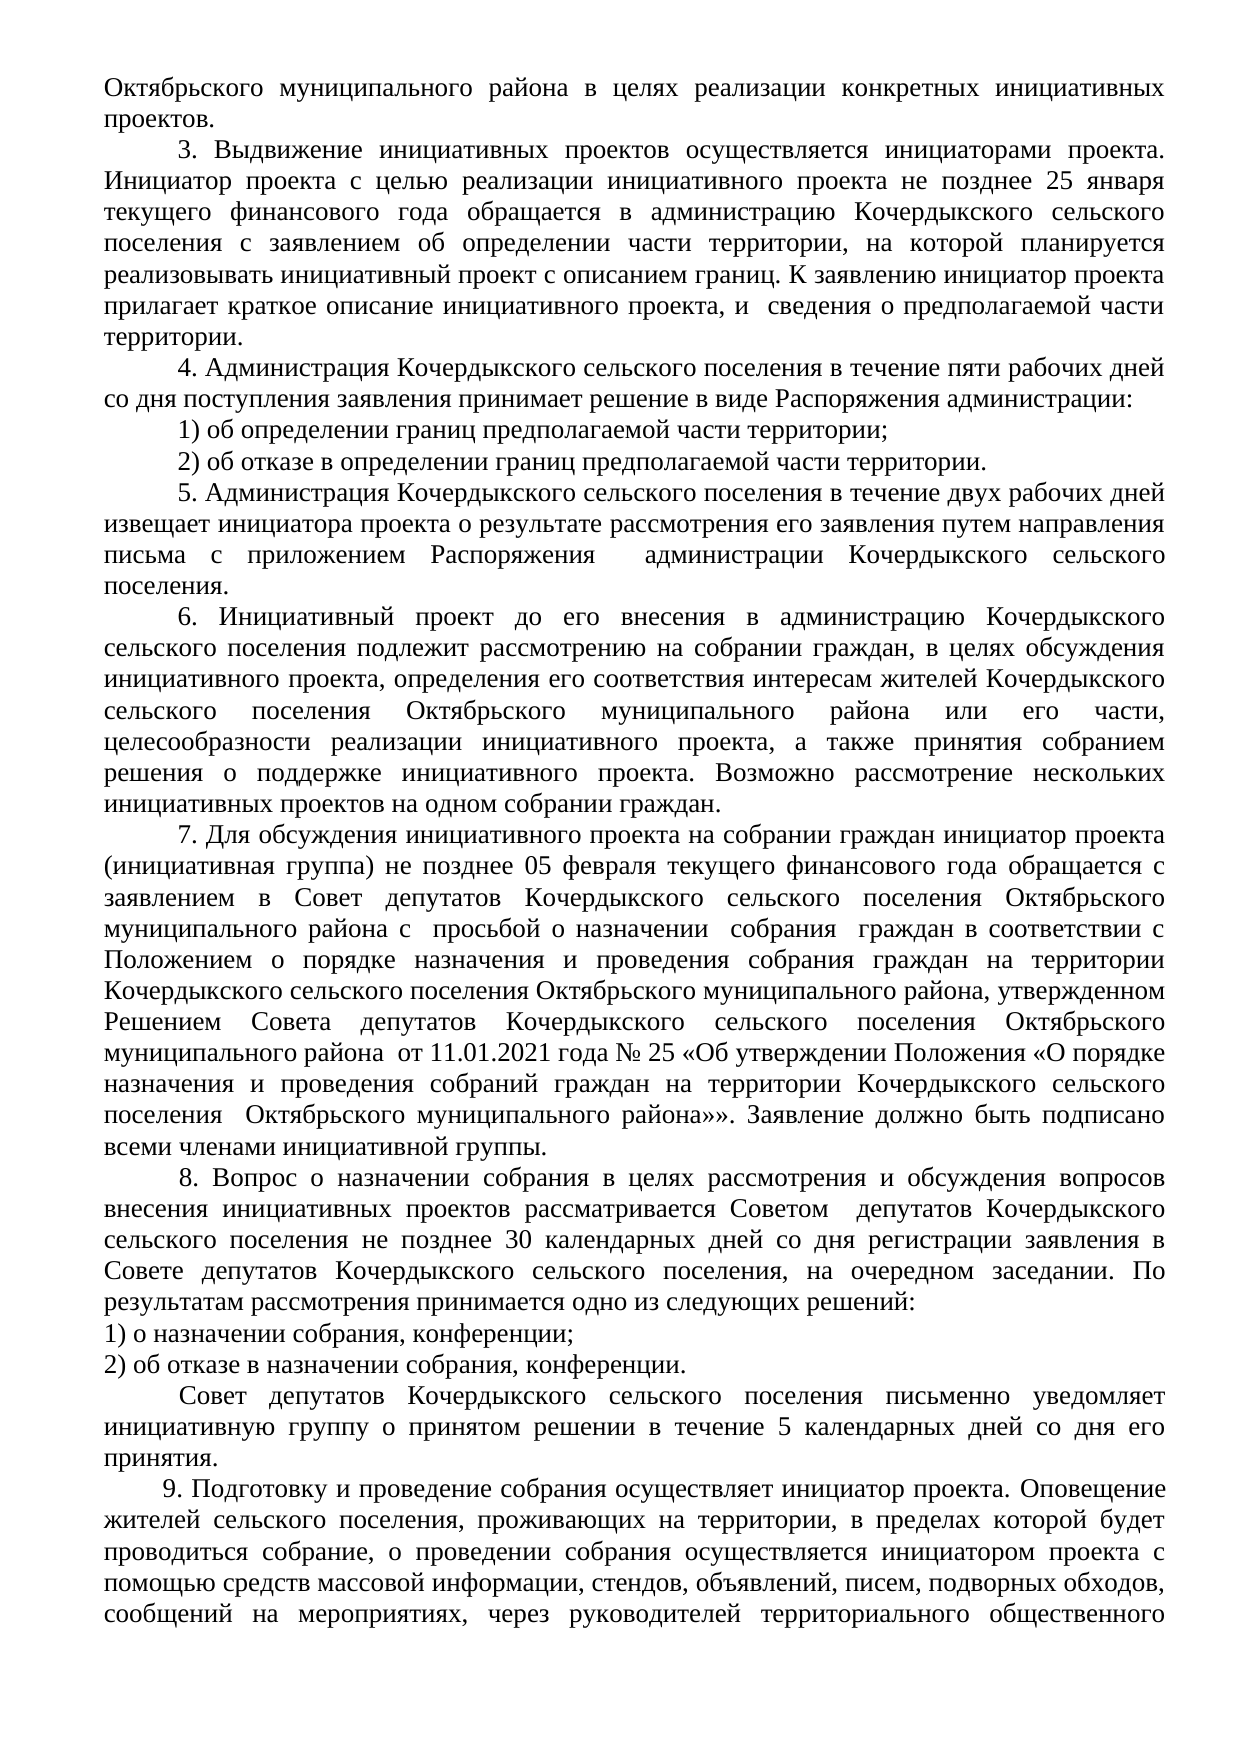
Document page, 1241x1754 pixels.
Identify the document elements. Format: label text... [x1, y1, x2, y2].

text 1) о назначении собрания, конференции; [103, 1317, 1166, 1348]
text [103, 1472, 1166, 1628]
text 6. Инициативный проект до его внесения в администрацию Кочердыкского сельского поселения подлежит рассмотрению на собрании граждан, в целях обсуждения инициативного проекта, определения его соответствия интересам жителей Кочердыкского сельского поселения Октябрьского муниципального района или его части, целесообразности реализации инициативного проекта, а также принятия собранием решения о поддержке инициативного проекта. Возможно рассмотрение нескольких инициативных проектов на одном собрании граждан. [103, 600, 1166, 818]
text 4. Администрация Кочердыкского сельского поселения в течение пяти рабочих дней со дня поступления заявления принимает решение в виде Распоряжения администрации: [103, 351, 1166, 413]
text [103, 71, 1166, 133]
text 2) об отказе в определении границ предполагаемой части территории. [103, 444, 1166, 476]
text 3. Выдвижение инициативных проектов осуществляется инициаторами проекта. Инициатор проекта с целью реализации инициативного проекта не позднее 25 января текущего финансового года обращается в администрацию Кочердыкского сельского поселения с заявлением об определении части территории, на которой планируется реализовывать инициативный проект с описанием границ. К заявлению инициатор проекта прилагает краткое описание инициативного проекта, и сведения о предполагаемой части территории. [103, 133, 1166, 351]
text 1) об определении границ предполагаемой части территории; [103, 413, 1166, 444]
text 8. Вопрос о назначении собрания в целях рассмотрения и обсуждения вопросов внесения инициативных проектов рассматривается Советом депутатов Кочердыкского сельского поселения не позднее 30 календарных дней со дня регистрации заявления в Совете депутатов Кочердыкского сельского поселения, на очередном заседании. По результатам рассмотрения принимается одно из следующих решений: [103, 1161, 1167, 1317]
text 2) об отказе в назначении собрания, конференции. [103, 1348, 1166, 1379]
text 5. Администрация Кочердыкского сельского поселения в течение двух рабочих дней извещает инициатора проекта о результате рассмотрения его заявления путем направления письма с приложением Распоряжения администрации Кочердыкского сельского поселения. [103, 476, 1166, 600]
text 7. Для обсуждения инициативного проекта на собрании граждан инициатор проекта (инициативная группа) не позднее 05 февраля текущего финансового года обращается с заявлением в Совет депутатов Кочердыкского сельского поселения Октябрьского муниципального района с просьбой о назначении собрания граждан в соответствии с Положением о порядке назначения и проведения собрания граждан на территории Кочердыкского сельского поселения Октябрьского муниципального района, утвержденном Решением Совета депутатов Кочердыкского сельского поселения Октябрьского муниципального района от 11.01.2021 года № 25 «Об утверждении Положения «О порядке назначения и проведения собраний граждан на территории Кочердыкского сельского поселения Октябрьского муниципального района»». Заявление должно быть подписано всеми членами инициативной группы. [103, 818, 1166, 1161]
text Совет депутатов Кочердыкского сельского поселения письменно уведомляет инициативную группу о принятом решении в течение 5 календарных дней со дня его принятия. [103, 1379, 1167, 1472]
